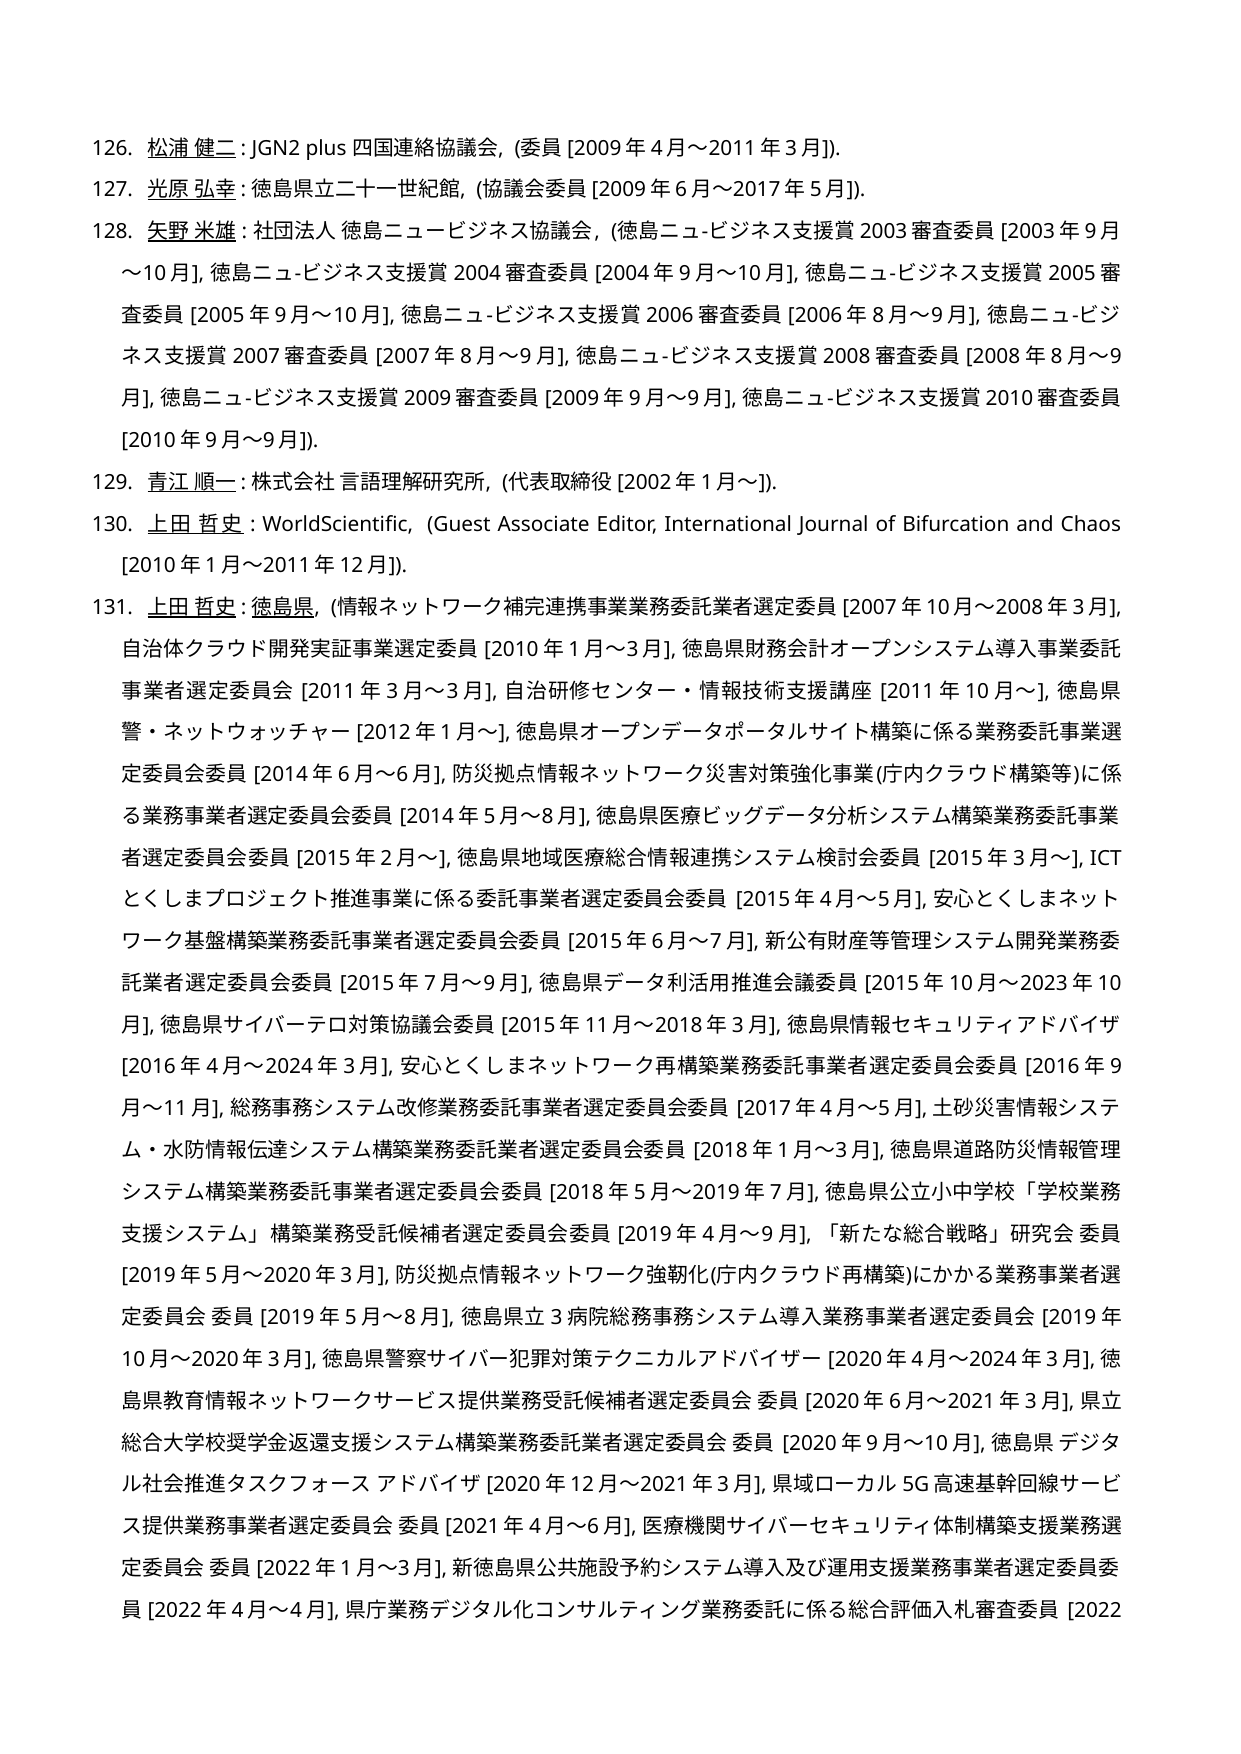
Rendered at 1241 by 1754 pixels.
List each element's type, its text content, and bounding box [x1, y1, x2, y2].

list 光原 弘幸 : 徳島県立二十一世紀館, (協議会委員 [2009年6月〜2017年5月]). [92, 167, 1122, 209]
list 松浦 健二 : JGN2 plus 四国連絡協議会, (委員 [2009年4月〜2011年3月]). [92, 125, 1122, 167]
list 上田 哲史 : WorldScientific, (Guest Associate Editor, International Journal of Bifurcation and Chaos [2010年1月〜2011年12月]). [92, 501, 1122, 584]
list 矢野 米雄 : 社団法人 徳島ニュービジネス協議会, (徳島ニュ-ビジネス支援賞2003審査委員 [2003年9月〜10月], 徳島ニュ-ビジネス支援賞2004審査委員 [2004年9月〜10月], 徳島ニュ-ビジネス支援賞2005審査委員 [2005年9月〜10月], 徳島ニュ-ビジネス支援賞2006審査委員 [2006年8月〜9月], 徳島ニュ-ビジネス支援賞2007審査委員 [2007年8月〜9月], 徳島ニュ-ビジネス支援賞2008審査委員 [2008年8月〜9月], 徳島ニュ-ビジネス支援賞2009審査委員 [2009年9月〜9月], 徳島ニュ-ビジネス支援賞2010審査委員 [2010年9月〜9月]). [92, 209, 1122, 459]
list 青江 順一 : 株式会社 言語理解研究所, (代表取締役 [2002年1月〜]). [92, 459, 1122, 501]
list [92, 584, 1122, 1629]
